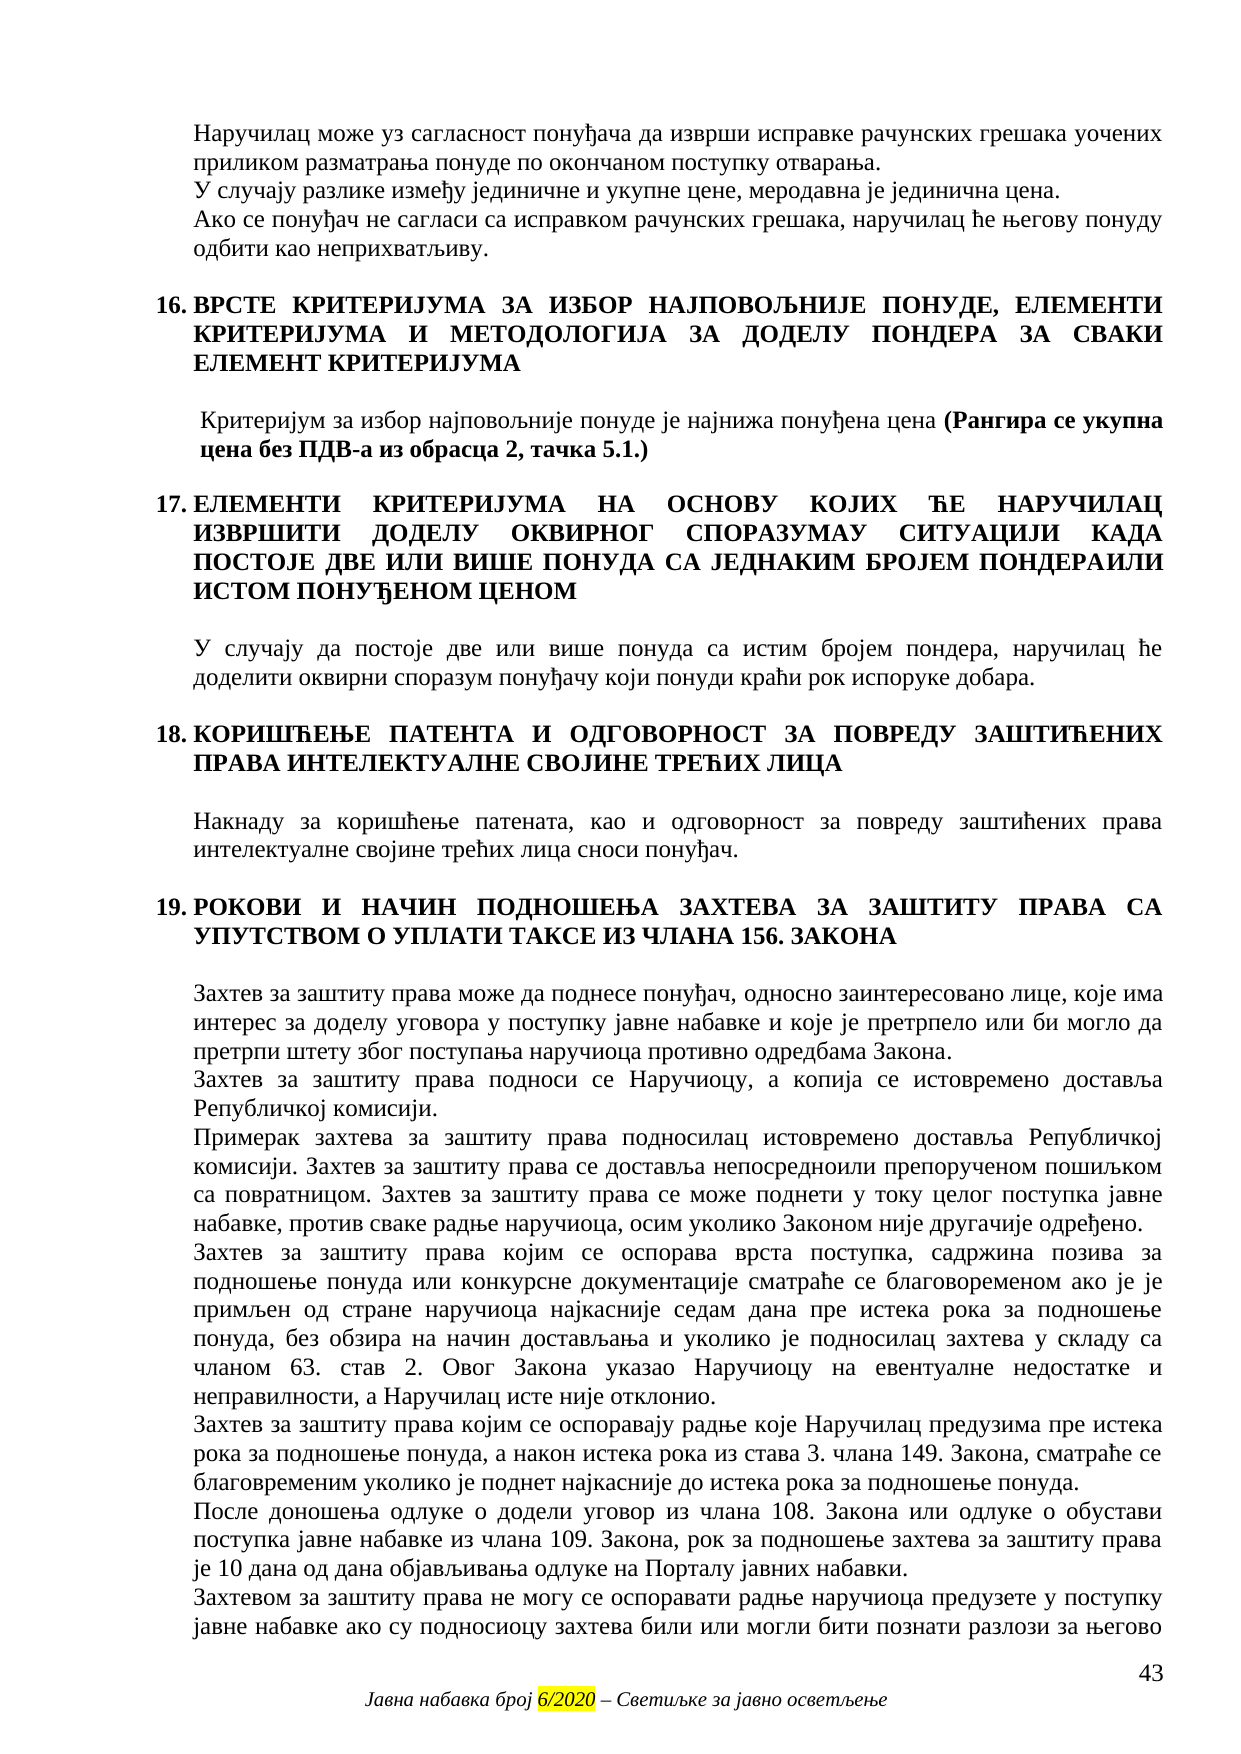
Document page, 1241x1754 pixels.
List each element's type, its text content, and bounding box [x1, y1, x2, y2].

text Захтев за заштиту права којим се оспоравају радње које Наручилац предузима пре истека рока за подношење понуда, а након истека рока из става 3. члана 149. Закона, сматраће се благовременим уколико је поднет најкасније до истека рока за подношење понуда. [193, 1409, 1163, 1496]
text Накнаду за коришћење патената, као и одговорност за повреду заштићених права интелектуалне својине трећих лица сноси понуђач. [193, 806, 1163, 863]
text Ако се понуђач не сагласи са исправком рачунских грешака, наручилац ће његову понуду одбити као неприхватљиву. [193, 204, 1163, 262]
text Примерак захтева за заштиту права подносилац истовремено доставља Републичкој комисији. Захтев за заштиту права се доставља непосредноили препорученом пошиљком са повратницом. Захтев за заштиту права се може поднети у току целог поступка јавне набавке, против сваке радње наручиоца, осим уколико Законом није другачије одређено. [193, 1122, 1163, 1237]
text У случају да постоје две или више понуда са истим бројем пондера, наручилац ће доделити оквирни споразум понуђачу који понуди краћи рок испоруке добара. [193, 633, 1163, 691]
text Захтев за заштиту права којим се оспорава врста поступка, садржина позива за подношење понуда или конкурсне документације сматраће се благовоременом ако је је примљен од стране наручиоца најкасније седам дана пре истека рока за подношење понуда, без обзира на начин достављања и уколико је подносилац захтева у складу са чланом 63. став 2. Овог Закона указао Наручиоцу на евентуалне недостатке и неправилности, а Наручилац исте није отклонио. [193, 1237, 1163, 1409]
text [193, 1582, 1163, 1639]
text Захтев за заштиту права подноси се Наручиоцу, а копија се истовремено доставља Републичкој комисији. [193, 1064, 1163, 1122]
list ЕЛЕМЕНТИ КРИТЕРИЈУМА НА ОСНОВУ КОЈИХ ЋЕ НАРУЧИЛАЦ ИЗВРШИТИ ДОДЕЛУ ОКВИРНОГ СПОРАЗУМАУ СИТУАЦИЈИ КАДА ПОСТОЈЕ ДВЕ ИЛИ ВИШЕ ПОНУДА СА ЈЕДНАКИМ БРОЈЕМ ПОНДЕРАИЛИ ИСТОМ ПОНУЂЕНОМ ЦЕНОМ [156, 489, 1163, 604]
text Захтев за заштиту права може да поднесе понуђач, односно заинтересовано лице, које има интерес за доделу уговора у поступку јавне набавке и које је претрпело или би могло да претрпи штету због поступања наручиоца противно одредбама Закона. [193, 978, 1163, 1064]
text После доношења одлуке о додели уговор из члана 108. Закона или одлуке о обустави поступка јавне набавке из члана 109. Закона, рок за подношење захтева за заштиту права је 10 дана од дана објављивања одлуке на Порталу јавних набавки. [193, 1496, 1163, 1582]
list Критеријум за избор најповољније понуде је најнижа понуђена цена (Рангира се укупна цена без ПДВ-а из обрасца 2, тачка 5.1.) [200, 406, 1163, 463]
list КОРИШЋЕЊЕ ПАТЕНТА И ОДГОВОРНОСТ ЗА ПОВРЕДУ ЗАШТИЋЕНИХ ПРАВА ИНТЕЛЕКТУАЛНЕ СВОЈИНЕ ТРЕЋИХ ЛИЦА [156, 719, 1163, 777]
list ВРСТЕ КРИТЕРИЈУМА ЗА ИЗБОР НАЈПОВОЉНИЈЕ ПОНУДЕ, ЕЛЕМЕНТИ КРИТЕРИЈУМА И МЕТОДОЛОГИЈА ЗА ДОДЕЛУ ПОНДЕРА ЗА СВАКИ ЕЛЕМЕНТ КРИТЕРИЈУМА [156, 291, 1163, 377]
list РОКОВИ И НАЧИН ПОДНОШЕЊА ЗАХТЕВА ЗА ЗАШТИТУ ПРАВА СА УПУТСТВОМ О УПЛАТИ ТАКСЕ ИЗ ЧЛАНА 156. ЗАКОНА [156, 892, 1163, 949]
text Наручилац може уз сагласност понуђача да изврши исправке рачунских грешака уочених приликом разматрања понуде по окончаном поступку отварања. [193, 118, 1163, 176]
text У случају разлике између јединичне и укупне цене, меродавна је јединична цена. [193, 176, 1163, 204]
